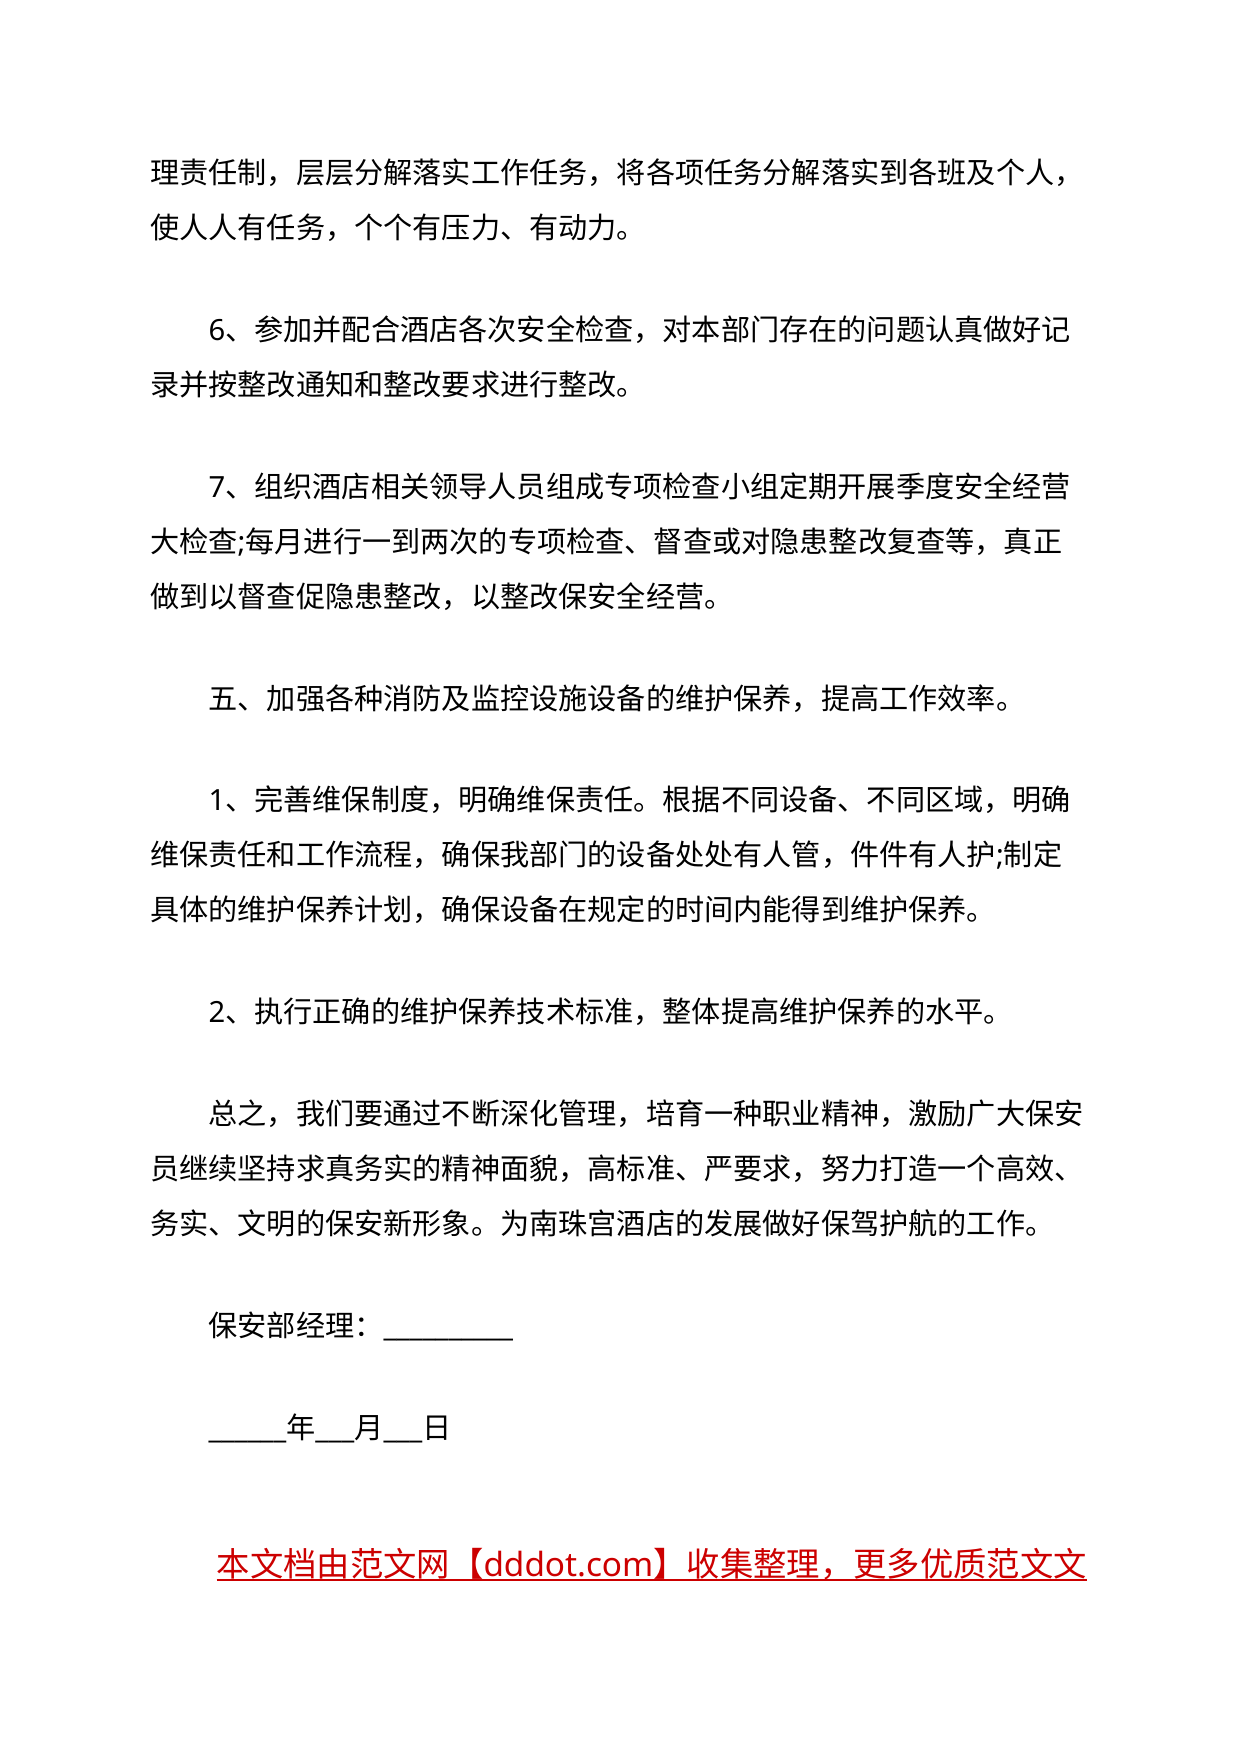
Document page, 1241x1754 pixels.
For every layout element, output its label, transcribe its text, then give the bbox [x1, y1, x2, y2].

text 总之，我们要通过不断深化管理，培育一种职业精神，激励广大保安员继续坚持求真务实的精神面貌，高标准、严要求，努力打造一个高效、务实、文明的保安新形象。为南珠宫酒店的发展做好保驾护航的工作。 [150, 1091, 1090, 1243]
text 五、加强各种消防及监控设施设备的维护保养，提高工作效率。 [150, 675, 1090, 717]
text 6、参加并配合酒店各次安全检查，对本部门存在的问题认真做好记录并按整改通知和整改要求进行整改。 [150, 307, 1090, 404]
text 1、完善维保制度，明确维保责任。根据不同设备、不同区域，明确维保责任和工作流程，确保我部门的设备处处有人管，件件有人护;制定具体的维护保养计划，确保设备在规定的时间内能得到维护保养。 [150, 777, 1090, 929]
text 保安部经理：__________ [150, 1302, 1090, 1345]
text 7、组织酒店相关领导人员组成专项检查小组定期开展季度安全经营大检查;每月进行一到两次的专项检查、督查或对隐患整改复查等，真正做到以督查促隐患整改，以整改保安全经营。 [150, 463, 1090, 616]
text ______年___月___日 [150, 1404, 1090, 1447]
text 2、执行正确的维护保养技术标准，整体提高维护保养的水平。 [150, 989, 1090, 1031]
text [150, 150, 1090, 247]
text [150, 1537, 1090, 1586]
